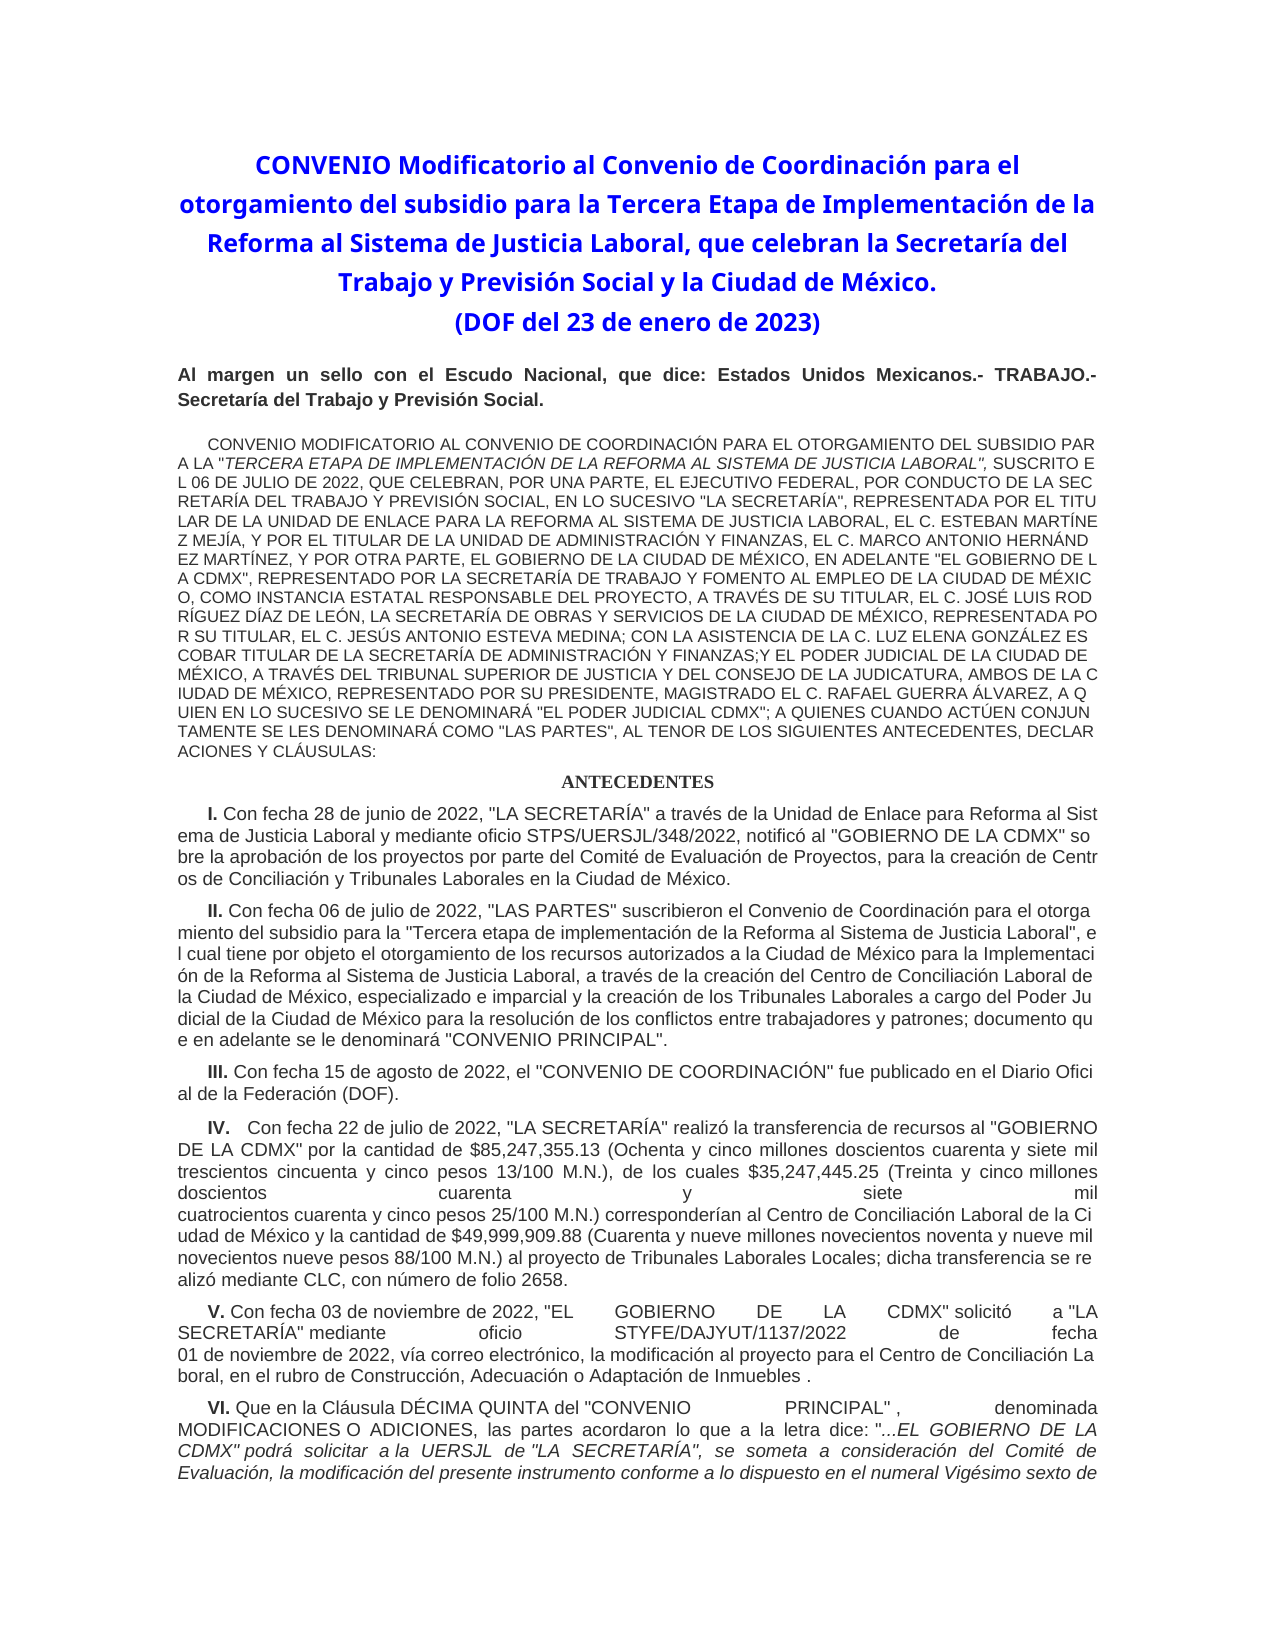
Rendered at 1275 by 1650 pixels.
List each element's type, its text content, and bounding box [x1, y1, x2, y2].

text ANTECEDENTES [177, 771, 1098, 793]
text II. Con fecha 06 de julio de 2022, "LAS PARTES" suscribieron el Convenio de Coordinación para el otorgamiento del subsidio para la "Tercera etapa de implementación de la Reforma al Sistema de Justicia Laboral", el cual tiene por objeto el otorgamiento de los recursos autorizados a la Ciudad de México para la Implementación de la Reforma al Sistema de Justicia Laboral, a través de la creación del Centro de Conciliación Laboral de la Ciudad de México, especializado e imparcial y la creación de los Tribunales Laborales a cargo del Poder Judicial de la Ciudad de México para la resolución de los conflictos entre trabajadores y patrones; documento que en adelante se le denominará "CONVENIO PRINCIPAL". [177, 900, 1098, 1051]
text CONVENIO MODIFICATORIO AL CONVENIO DE COORDINACIÓN PARA EL OTORGAMIENTO DEL SUBSIDIO PARA LA "TERCERA ETAPA DE IMPLEMENTACIÓN DE LA REFORMA AL SISTEMA DE JUSTICIA LABORAL", SUSCRITO EL 06 DE JULIO DE 2022, QUE CELEBRAN, POR UNA PARTE, EL EJECUTIVO FEDERAL, POR CONDUCTO DE LA SECRETARÍA DEL TRABAJO Y PREVISIÓN SOCIAL, EN LO SUCESIVO "LA SECRETARÍA", REPRESENTADA POR EL TITULAR DE LA UNIDAD DE ENLACE PARA LA REFORMA AL SISTEMA DE JUSTICIA LABORAL, EL C. ESTEBAN MARTÍNEZ MEJÍA, Y POR EL TITULAR DE LA UNIDAD DE ADMINISTRACIÓN Y FINANZAS, EL C. MARCO ANTONIO HERNÁNDEZ MARTÍNEZ, Y POR OTRA PARTE, EL GOBIERNO DE LA CIUDAD DE MÉXICO, EN ADELANTE "EL GOBIERNO DE LA CDMX", REPRESENTADO POR LA SECRETARÍA DE TRABAJO Y FOMENTO AL EMPLEO DE LA CIUDAD DE MÉXICO, COMO INSTANCIA ESTATAL RESPONSABLE DEL PROYECTO, A TRAVÉS DE SU TITULAR, EL C. JOSÉ LUIS RODRÍGUEZ DÍAZ DE LEÓN, LA SECRETARÍA DE OBRAS Y SERVICIOS DE LA CIUDAD DE MÉXICO, REPRESENTADA POR SU TITULAR, EL C. JESÚS ANTONIO ESTEVA MEDINA; CON LA ASISTENCIA DE LA C. LUZ ELENA GONZÁLEZ ESCOBAR TITULAR DE LA SECRETARÍA DE ADMINISTRACIÓN Y FINANZAS;Y EL PODER JUDICIAL DE LA CIUDAD DE MÉXICO, A TRAVÉS DEL TRIBUNAL SUPERIOR DE JUSTICIA Y DEL CONSEJO DE LA JUDICATURA, AMBOS DE LA CIUDAD DE MÉXICO, REPRESENTADO POR SU PRESIDENTE, MAGISTRADO EL C. RAFAEL GUERRA ÁLVAREZ, A QUIEN EN LO SUCESIVO SE LE DENOMINARÁ "EL PODER JUDICIAL CDMX"; A QUIENES CUANDO ACTÚEN CONJUNTAMENTE SE LES DENOMINARÁ COMO "LAS PARTES", AL TENOR DE LOS SIGUIENTES ANTECEDENTES, DECLARACIONES Y CLÁUSULAS: [177, 435, 1098, 761]
text I. Con fecha 28 de junio de 2022, "LA SECRETARÍA" a través de la Unidad de Enlace para Reforma al Sistema de Justicia Laboral y mediante oficio STPS/UERSJL/348/2022, notificó al "GOBIERNO DE LA CDMX" sobre la aprobación de los proyectos por parte del Comité de Evaluación de Proyectos, para la creación de Centros de Conciliación y Tribunales Laborales en la Ciudad de México. [177, 803, 1098, 889]
text V. Con fecha 03 de noviembre de 2022, "EL GOBIERNO DE LA CDMX" solicitó a "LA SECRETARÍA" mediante oficio STYFE/DAJYUT/1137/2022 de fecha 01 de noviembre de 2022, vía correo electrónico, la modificación al proyecto para el Centro de Conciliación Laboral, en el rubro de Construcción, Adecuación o Adaptación de Inmuebles . [177, 1300, 1098, 1387]
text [177, 1397, 1098, 1483]
text III. Con fecha 15 de agosto de 2022, el "CONVENIO DE COORDINACIÓN" fue publicado en el Diario Oficial de la Federación (DOF). [177, 1061, 1098, 1104]
text Al margen un sello con el Escudo Nacional, que dice: Estados Unidos Mexicanos.- TRABAJO.- Secretaría del Trabajo y Previsión Social. [177, 386, 1098, 411]
text IV. Con fecha 22 de julio de 2022, "LA SECRETARÍA" realizó la transferencia de recursos al "GOBIERNO DE LA CDMX" por la cantidad de $85,247,355.13 (Ochenta y cinco millones doscientos cuarenta y siete mil trescientos cincuenta y cinco pesos 13/100 M.N.), de los cuales $35,247,445.25 (Treinta y cinco millones doscientos cuarenta y siete mil cuatrocientos cuarenta y cinco pesos 25/100 M.N.) corresponderían al Centro de Conciliación Laboral de la Ciudad de México y la cantidad de $49,999,909.88 (Cuarenta y nueve millones novecientos noventa y nueve mil novecientos nueve pesos 88/100 M.N.) al proyecto de Tribunales Laborales Locales; dicha transferencia se realizó mediante CLC, con número de folio 2658. [177, 1115, 1098, 1290]
text CONVENIO Modificatorio al Convenio de Coordinación para el otorgamiento del subsidio para la Tercera Etapa de Implementación de la Reforma al Sistema de Justicia Laboral, que celebran la Secretaría del Trabajo y Previsión Social y la Ciudad de México. (DOF del 23 de enero de 2023) [177, 148, 1098, 338]
